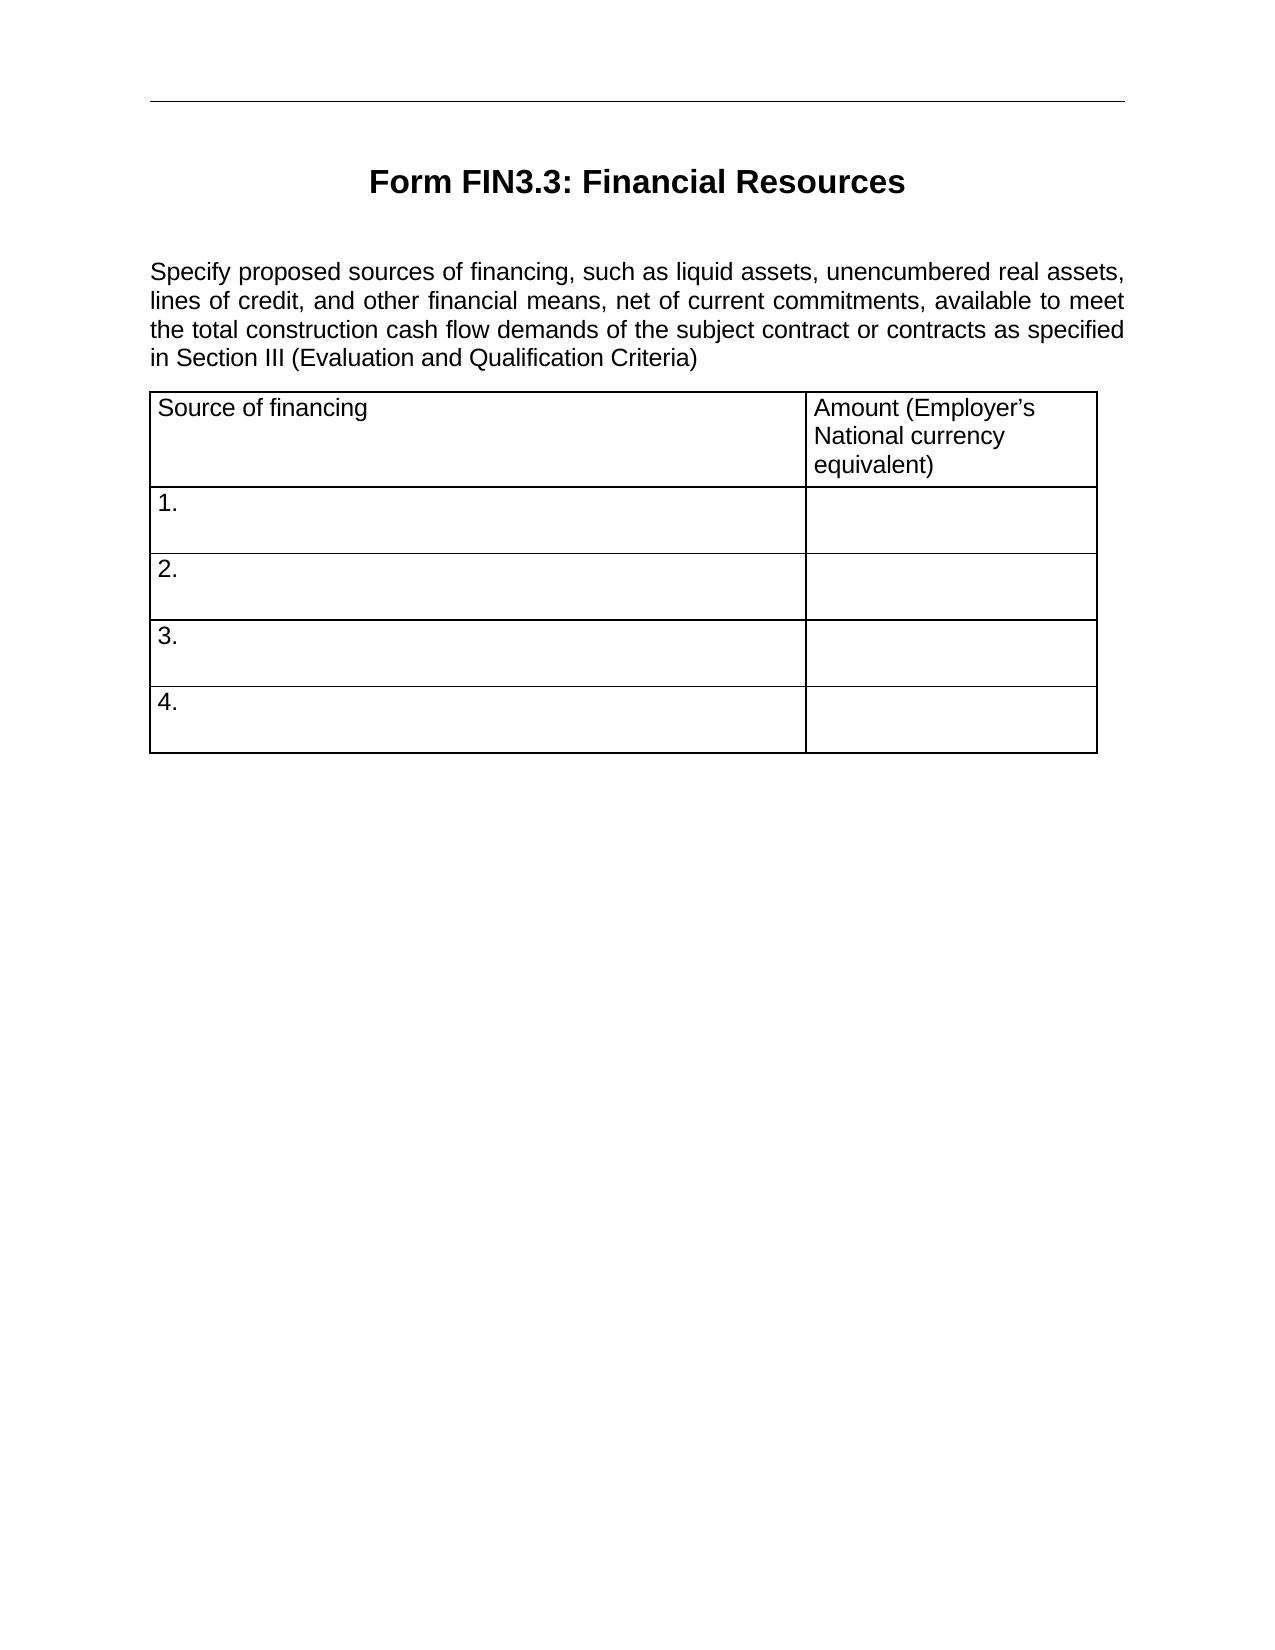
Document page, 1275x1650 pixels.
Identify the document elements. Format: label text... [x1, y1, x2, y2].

table_cell [807, 687, 1096, 752]
table_header Source of financing [151, 393, 805, 486]
text Specify proposed sources of financing, such as liquid assets, unencumbered real assets, lines of credit, and other financial means, net of current commitments, available to meet the total construction cash flow demands of the subject contract or contracts as specified in Section III (Evaluation and Qualification Criteria) [150, 257, 1125, 372]
text Form FIN3.3: Financial Resources [150, 162, 1125, 201]
table_cell [807, 488, 1096, 553]
table_cell 4. [151, 687, 805, 752]
table_header Amount (Employer’s National currency equivalent) [807, 393, 1096, 486]
table_cell 1. [151, 488, 805, 553]
table_cell 2. [151, 554, 805, 619]
table_cell [807, 554, 1096, 619]
table_cell [807, 621, 1096, 686]
table_cell 3. [151, 621, 805, 686]
